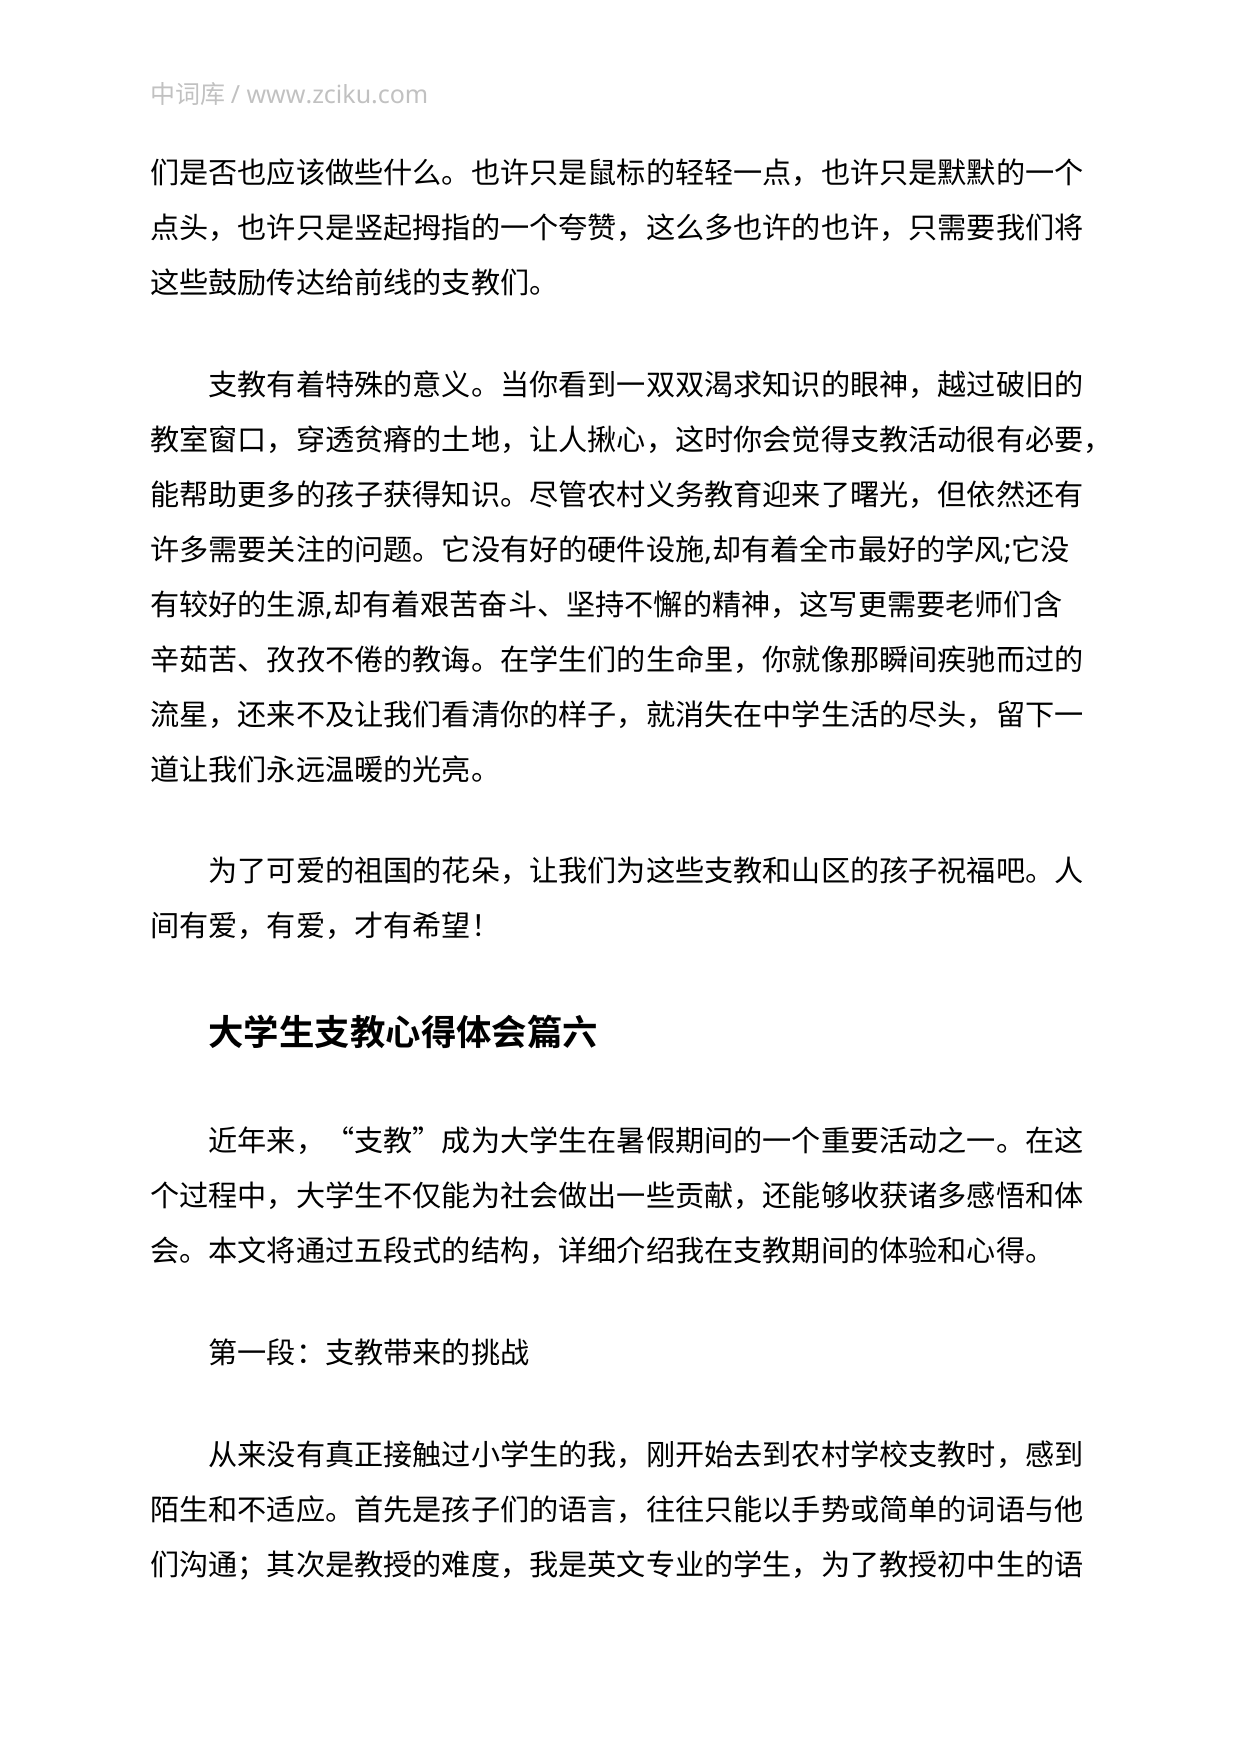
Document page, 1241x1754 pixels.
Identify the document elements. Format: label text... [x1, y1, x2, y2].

text 为了可爱的祖国的花朵，让我们为这些支教和山区的孩子祝福吧。人间有爱，有爱，才有希望！ [150, 848, 1090, 945]
text 大学生支教心得体会篇六 [150, 1004, 1090, 1056]
text 第一段：支教带来的挑战 [150, 1329, 1090, 1372]
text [150, 1431, 1090, 1583]
text 支教有着特殊的意义。当你看到一双双渴求知识的眼神，越过破旧的教室窗口，穿透贫瘠的土地，让人揪心，这时你会觉得支教活动很有必要，能帮助更多的孩子获得知识。尽管农村义务教育迎来了曙光，但依然还有许多需要关注的问题。它没有好的硬件设施,却有着全市最好的学风;它没有较好的生源,却有着艰苦奋斗、坚持不懈的精神，这写更需要老师们含辛茹苦、孜孜不倦的教诲。在学生们的生命里，你就像那瞬间疾驰而过的流星，还来不及让我们看清你的样子，就消失在中学生活的尽头，留下一道让我们永远温暖的光亮。 [150, 362, 1090, 788]
text 近年来，“支教”成为大学生在暑假期间的一个重要活动之一。在这个过程中，大学生不仅能为社会做出一些贡献，还能够收获诸多感悟和体会。本文将通过五段式的结构，详细介绍我在支教期间的体验和心得。 [150, 1118, 1090, 1270]
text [150, 150, 1090, 302]
